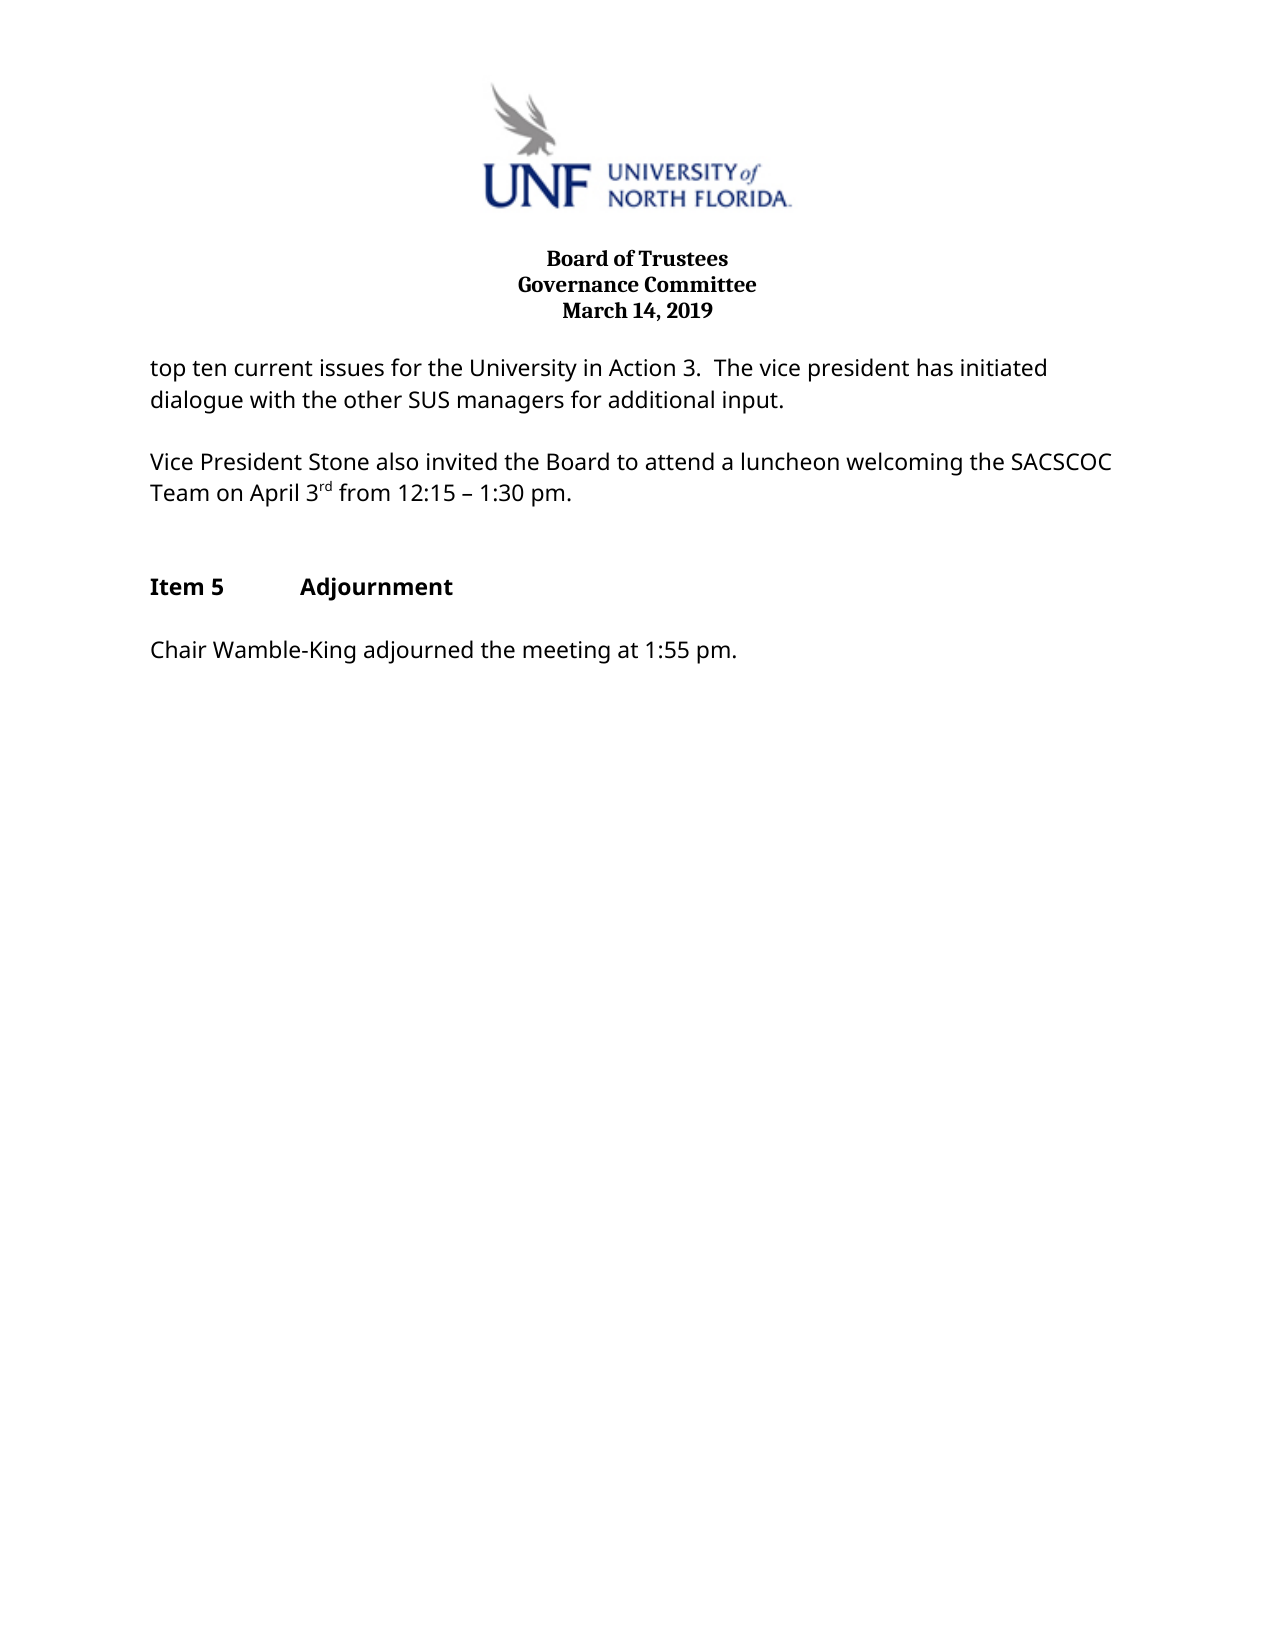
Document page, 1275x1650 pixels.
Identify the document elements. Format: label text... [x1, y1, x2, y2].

subtitle Item 5 Adjournment [150, 571, 1125, 602]
picture [468, 75, 807, 219]
text Chair Wamble-King adjourned the meeting at 1:55 pm. [150, 634, 1125, 665]
text Vice President Stone also invited the Board to attend a luncheon welcoming the SACSCOC Team on April 3rd from 12:15 – 1:30 pm. [150, 446, 1125, 509]
